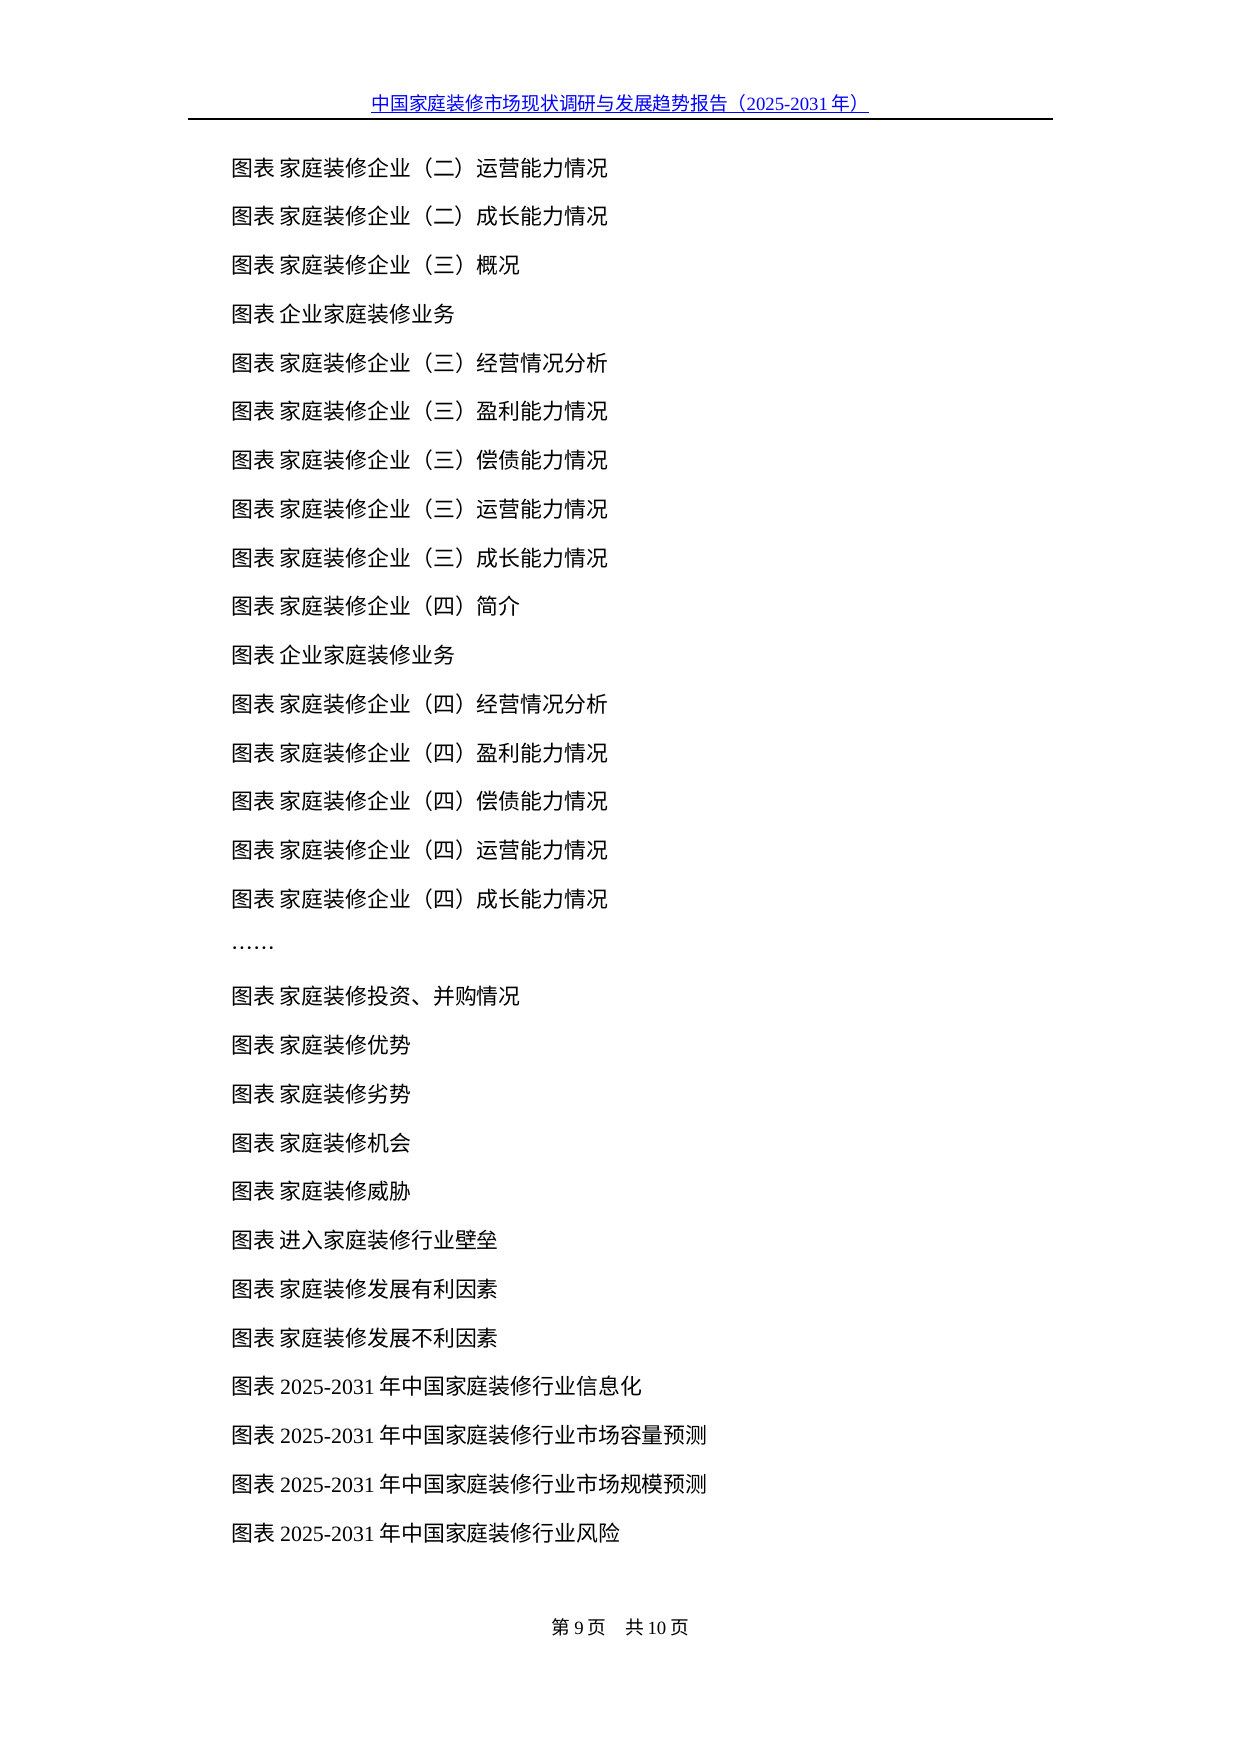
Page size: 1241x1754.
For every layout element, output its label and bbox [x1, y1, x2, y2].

text [187, 150, 1053, 1548]
